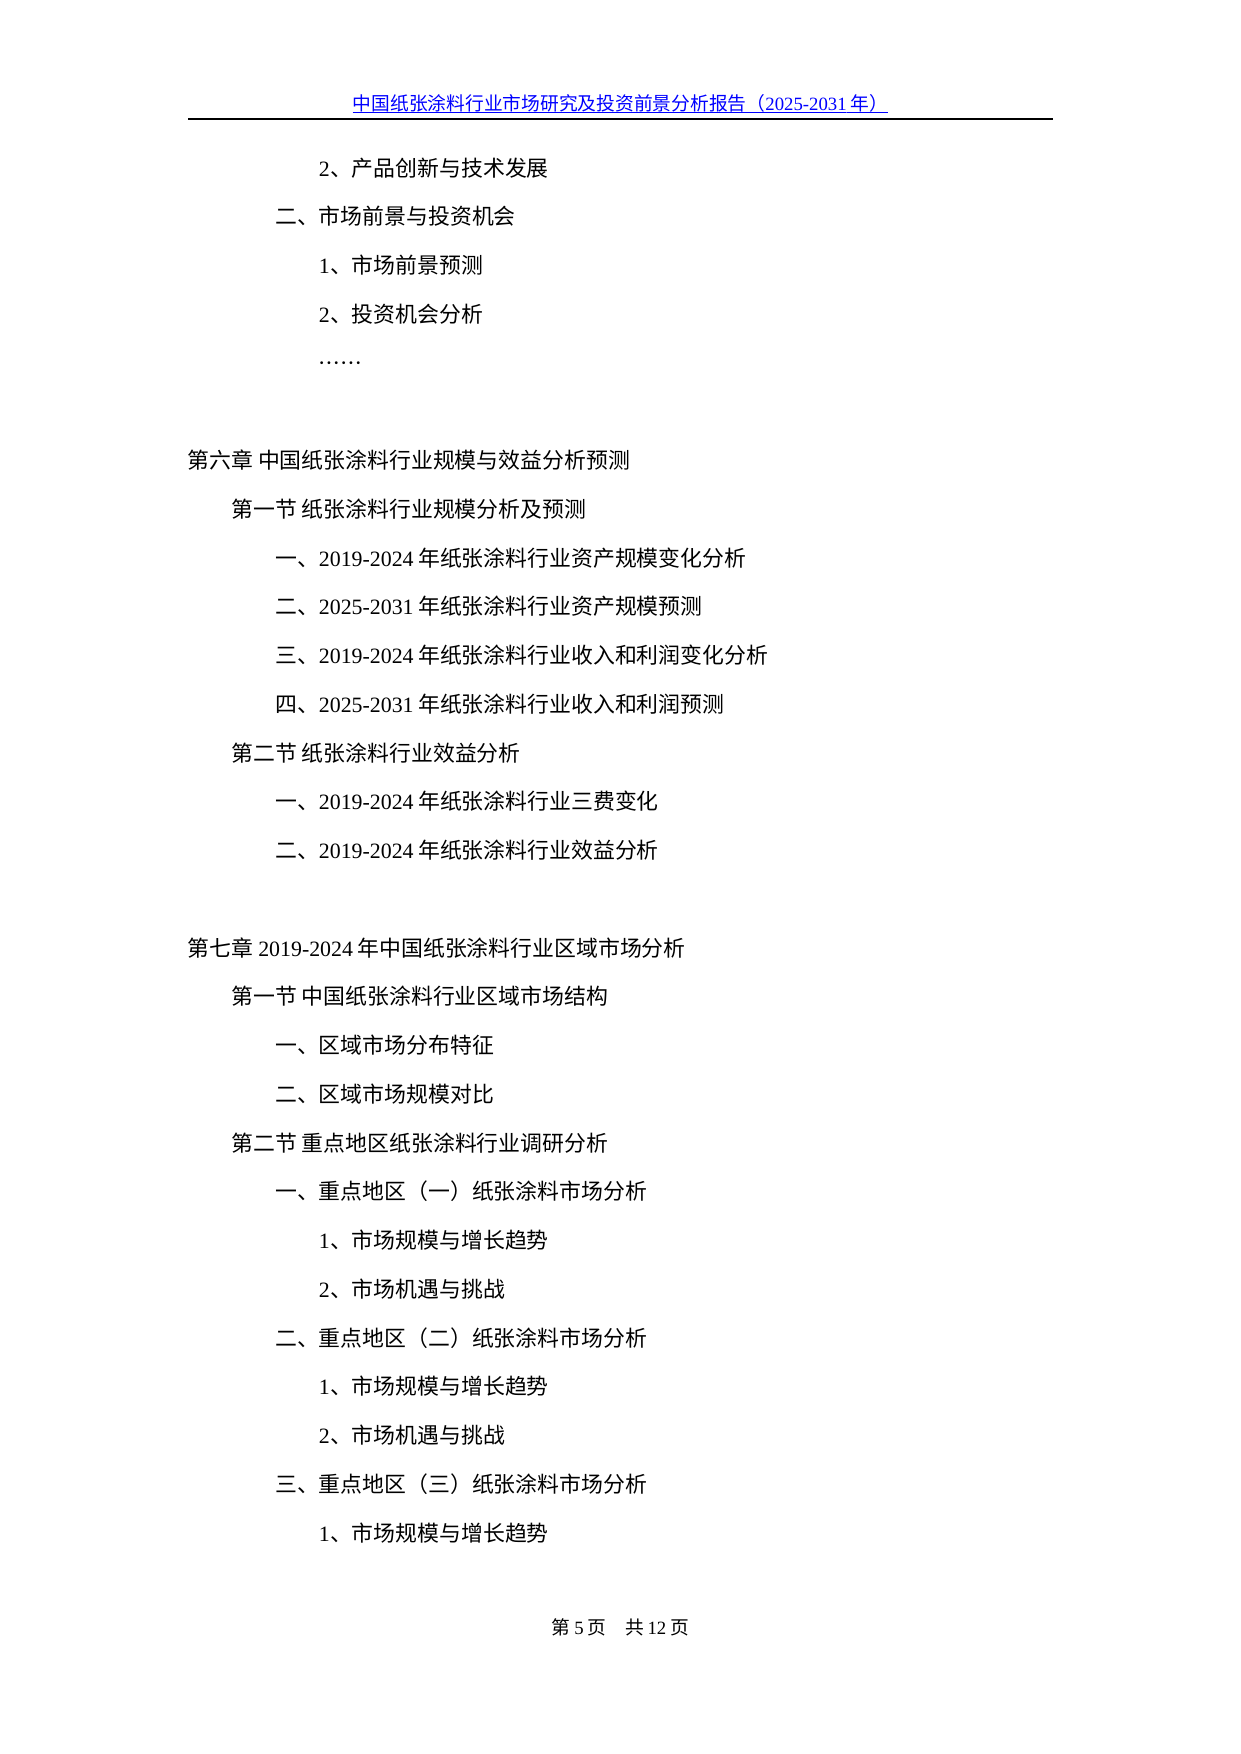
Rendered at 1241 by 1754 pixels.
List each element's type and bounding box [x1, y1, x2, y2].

text [187, 150, 1053, 1548]
